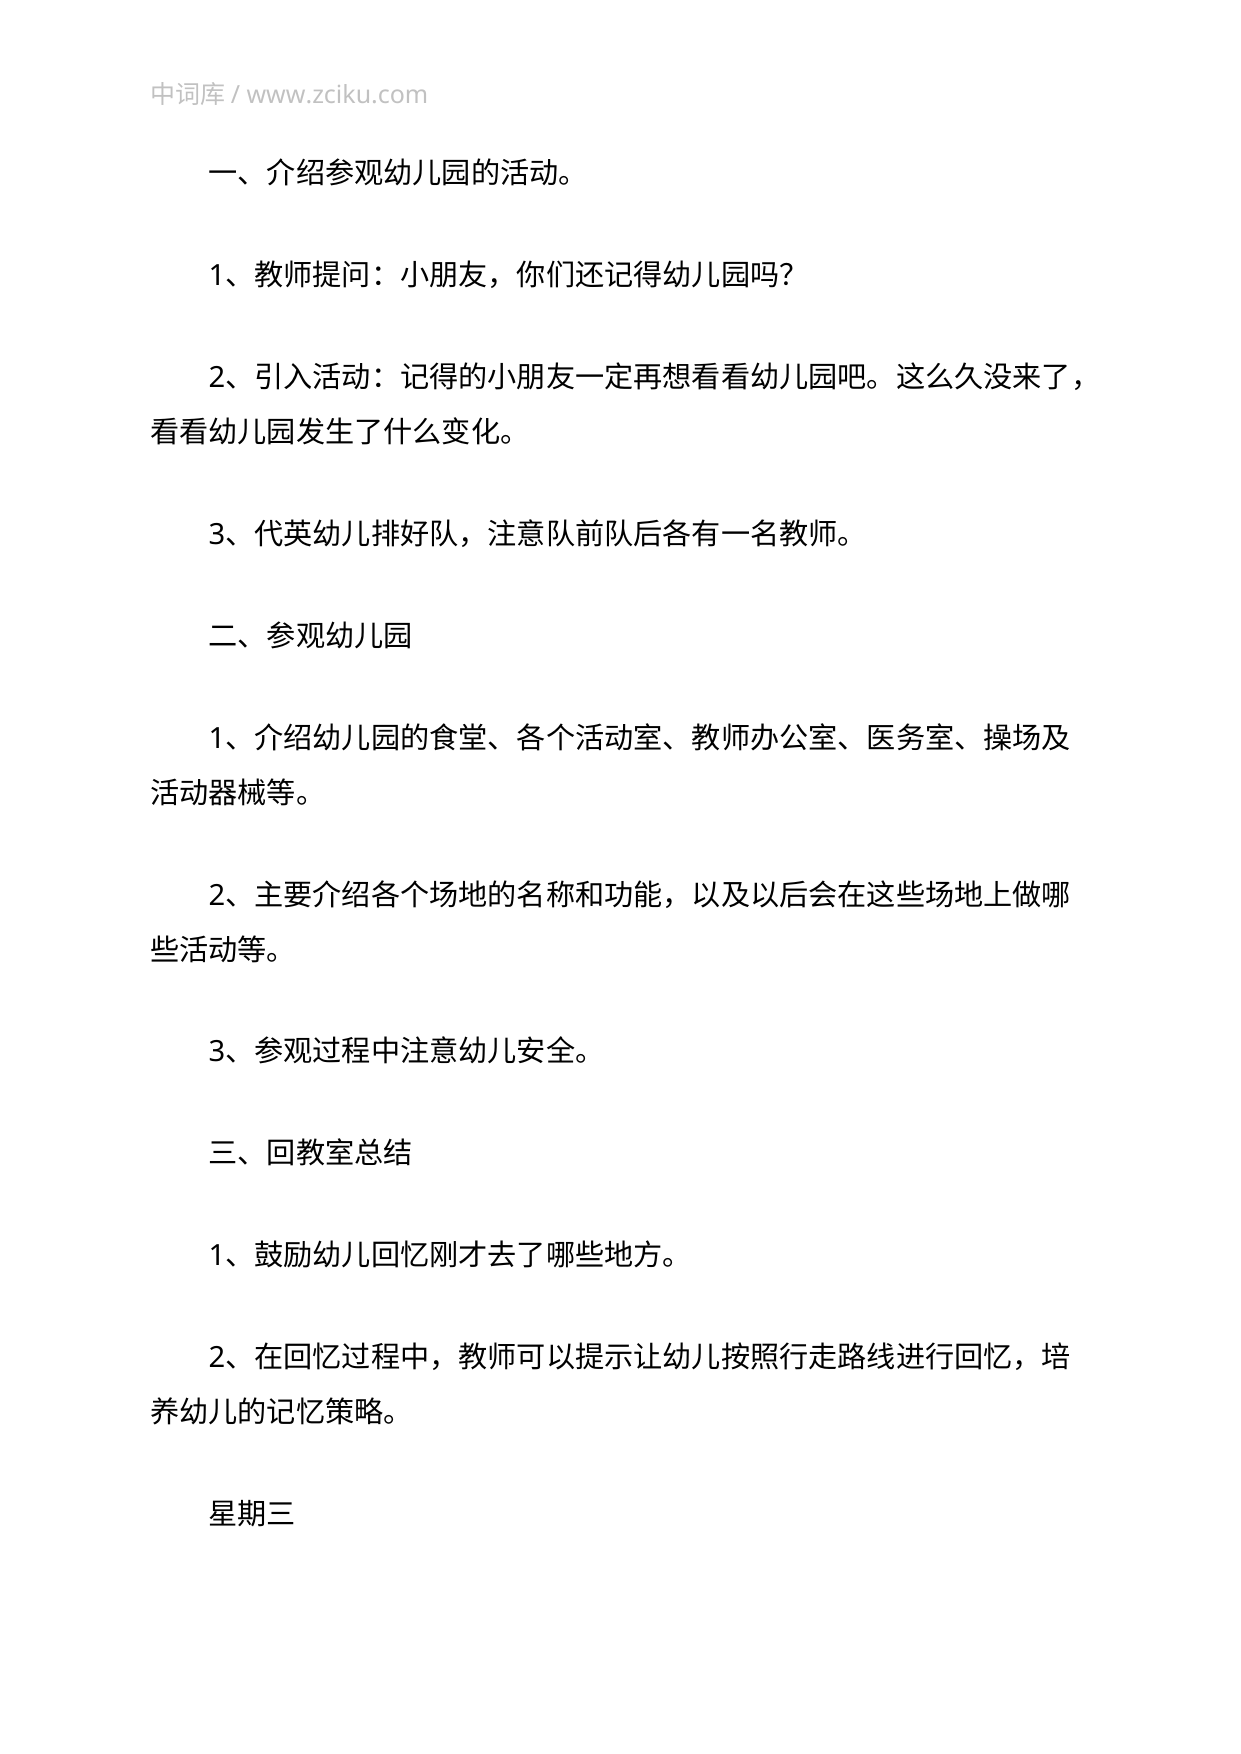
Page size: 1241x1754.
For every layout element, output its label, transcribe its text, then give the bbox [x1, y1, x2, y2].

text 2、主要介绍各个场地的名称和功能，以及以后会在这些场地上做哪些活动等。 [150, 871, 1090, 968]
text 1、介绍幼儿园的食堂、各个活动室、教师办公室、医务室、操场及活动器械等。 [150, 714, 1090, 812]
text 二、参观幼儿园 [150, 612, 1090, 655]
text 三、回教室总结 [150, 1130, 1090, 1172]
text 2、引入活动：记得的小朋友一定再想看看幼儿园吧。这么久没来了，看看幼儿园发生了什么变化。 [150, 354, 1090, 451]
text 1、教师提问：小朋友，你们还记得幼儿园吗？ [150, 252, 1090, 294]
text 2、在回忆过程中，教师可以提示让幼儿按照行走路线进行回忆，培养幼儿的记忆策略。 [150, 1333, 1090, 1431]
text 一、介绍参观幼儿园的活动。 [150, 150, 1090, 192]
text 星期三 [150, 1490, 1090, 1533]
text 3、参观过程中注意幼儿安全。 [150, 1028, 1090, 1070]
text 1、鼓励幼儿回忆刚才去了哪些地方。 [150, 1232, 1090, 1274]
text 3、代英幼儿排好队，注意队前队后各有一名教师。 [150, 511, 1090, 553]
